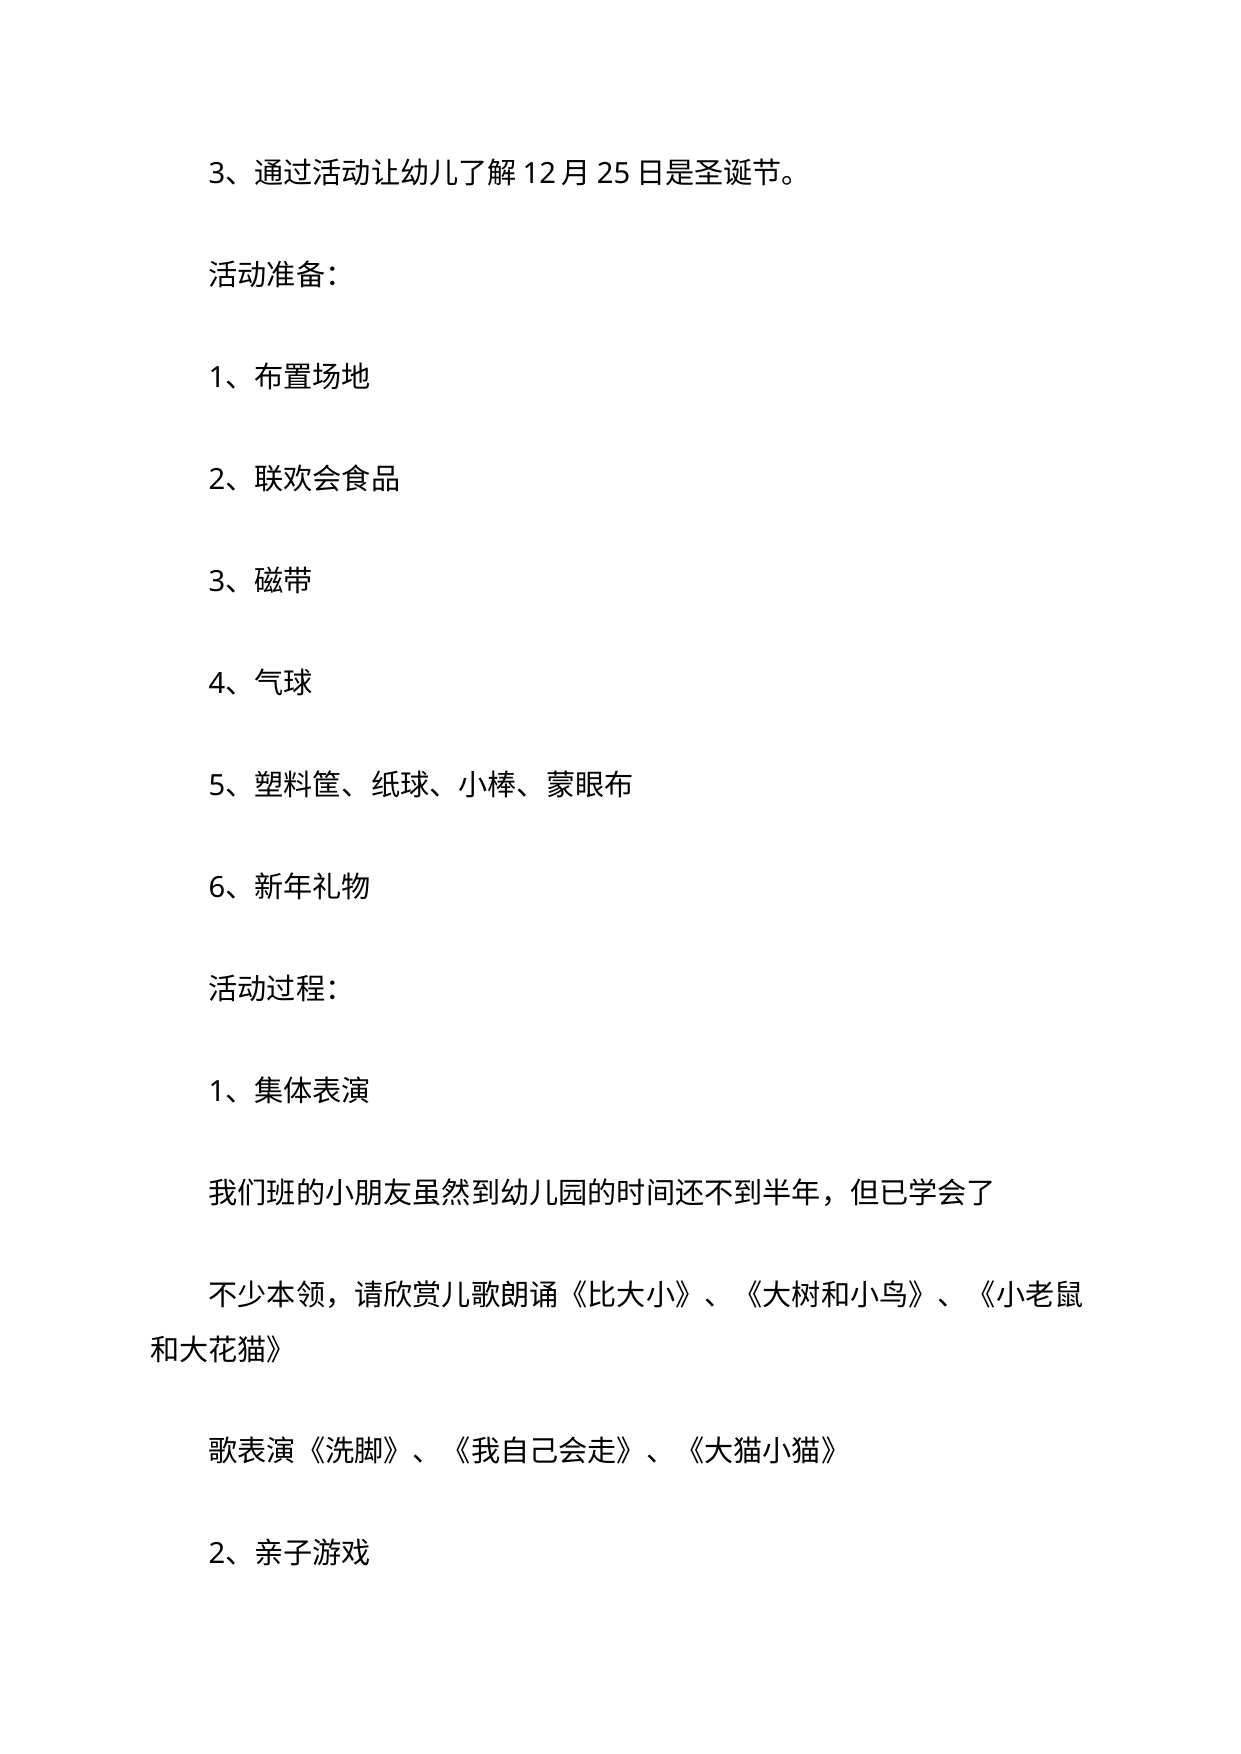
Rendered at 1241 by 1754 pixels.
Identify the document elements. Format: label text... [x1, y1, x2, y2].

text 4、气球 [150, 660, 1090, 702]
text 1、布置场地 [150, 354, 1090, 396]
text 1、集体表演 [150, 1067, 1090, 1110]
text 歌表演《洗脚》、《我自己会走》、《大猫小猫》 [150, 1428, 1090, 1470]
text 我们班的小朋友虽然到幼儿园的时间还不到半年，但已学会了 [150, 1169, 1090, 1212]
text 不少本领，请欣赏儿歌朗诵《比大小》、《大树和小鸟》、《小老鼠和大花猫》 [150, 1271, 1090, 1368]
text 3、通过活动让幼儿了解12月25日是圣诞节。 [150, 150, 1090, 192]
text 2、联欢会食品 [150, 456, 1090, 498]
text 活动过程： [150, 966, 1090, 1008]
text 3、磁带 [150, 558, 1090, 600]
text 6、新年礼物 [150, 864, 1090, 906]
text 2、亲子游戏 [150, 1529, 1090, 1572]
text 5、塑料筐、纸球、小棒、蒙眼布 [150, 762, 1090, 804]
text 活动准备： [150, 252, 1090, 294]
